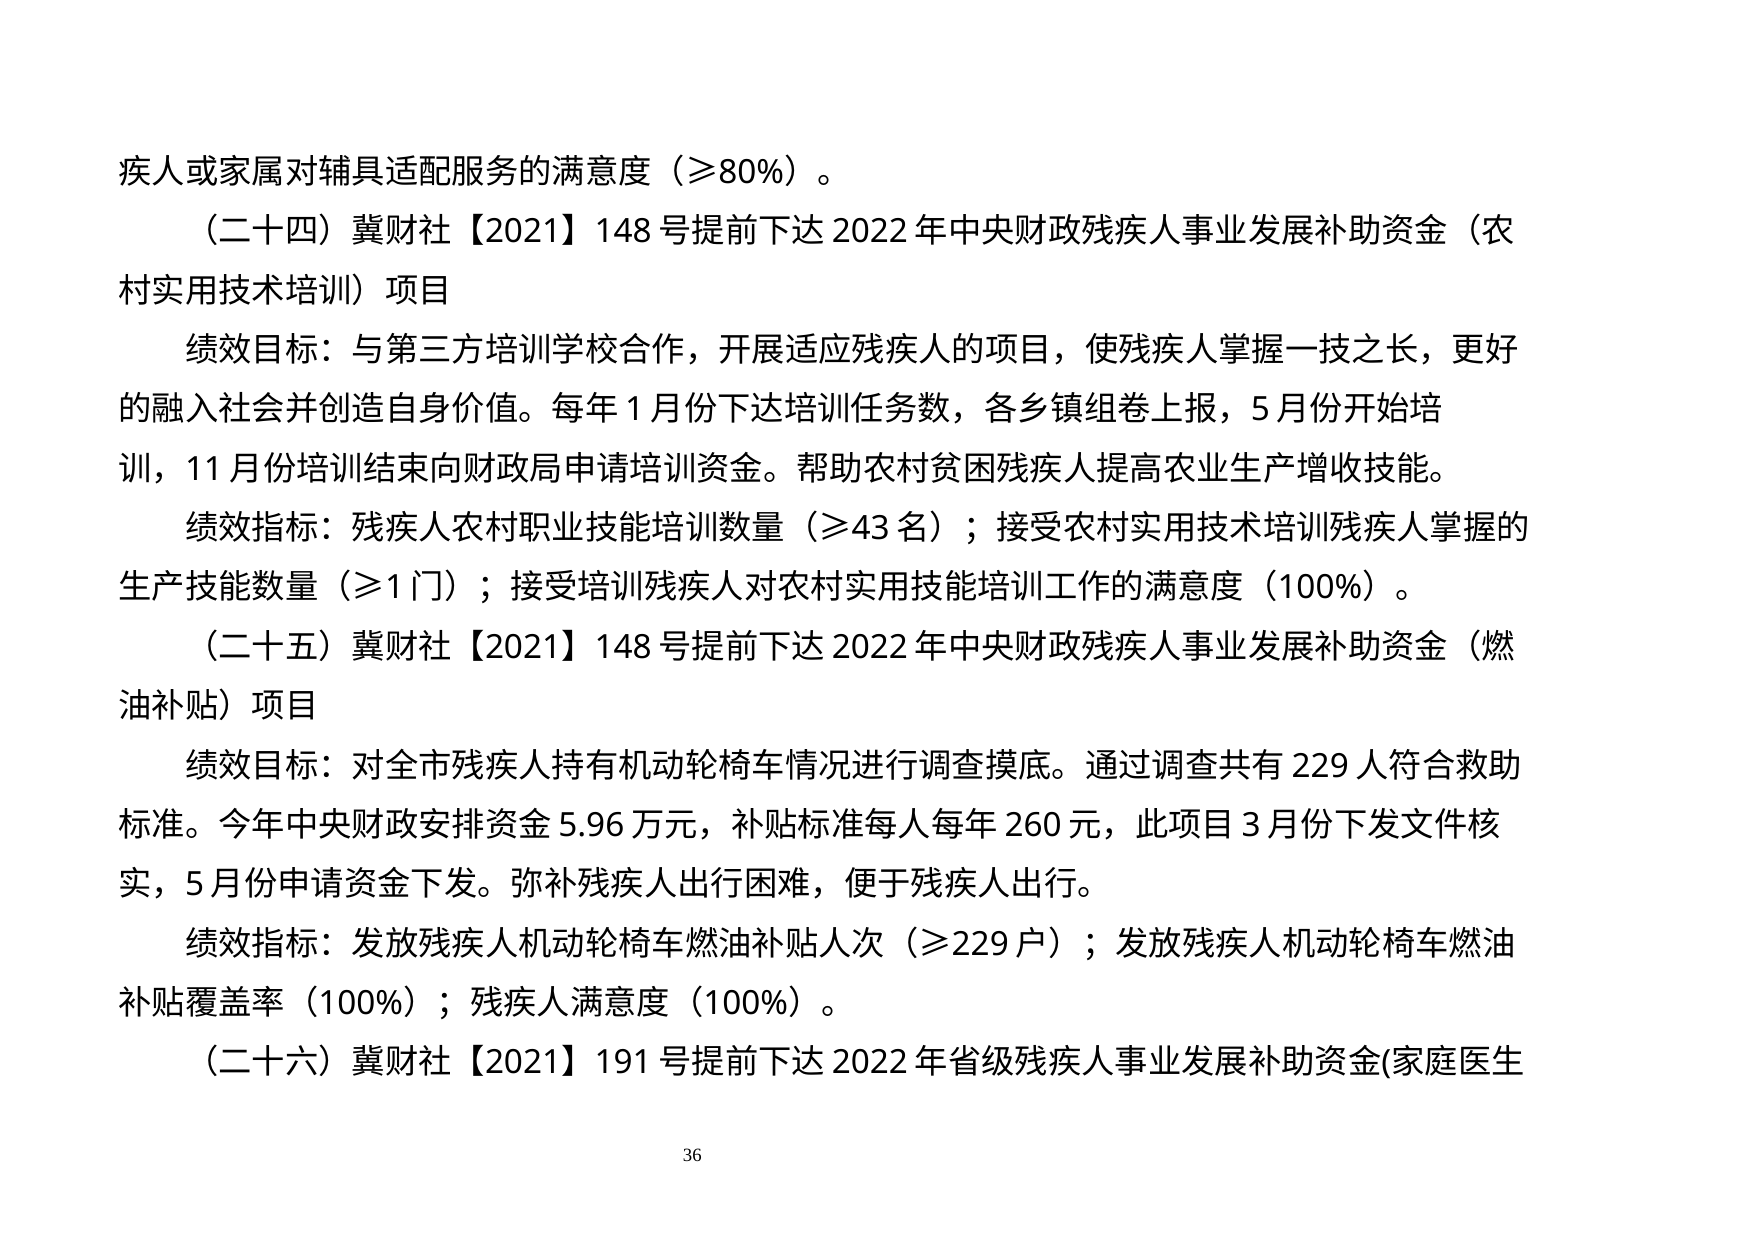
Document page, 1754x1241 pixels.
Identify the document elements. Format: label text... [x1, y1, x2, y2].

text 绩效指标：发放残疾人机动轮椅车燃油补贴人次（≥229户）；发放残疾人机动轮椅车燃油补贴覆盖率（100%）；残疾人满意度（100%）。 [118, 908, 1547, 1026]
text 绩效指标：残疾人农村职业技能培训数量（≥43名）；接受农村实用技术培训残疾人掌握的生产技能数量（≥1门）；接受培训残疾人对农村实用技能培训工作的满意度（100%）。 [118, 492, 1547, 611]
text 绩效目标：对全市残疾人持有机动轮椅车情况进行调查摸底。通过调查共有229人符合救助标准。今年中央财政安排资金5.96万元，补贴标准每人每年260元，此项目3月份下发文件核实，5月份申请资金下发。弥补残疾人出行困难，便于残疾人出行。 [118, 729, 1547, 908]
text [118, 136, 1547, 195]
text 绩效目标：与第三方培训学校合作，开展适应残疾人的项目，使残疾人掌握一技之长，更好的融入社会并创造自身价值。每年1月份下达培训任务数，各乡镇组卷上报，5月份开始培训，11月份培训结束向财政局申请培训资金。帮助农村贫困残疾人提高农业生产增收技能。 [118, 314, 1547, 492]
text （二十四）冀财社【2021】148号提前下达2022年中央财政残疾人事业发展补助资金（农村实用技术培训）项目 [118, 195, 1547, 314]
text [118, 1026, 1547, 1086]
text （二十五）冀财社【2021】148号提前下达2022年中央财政残疾人事业发展补助资金（燃油补贴）项目 [118, 611, 1547, 729]
